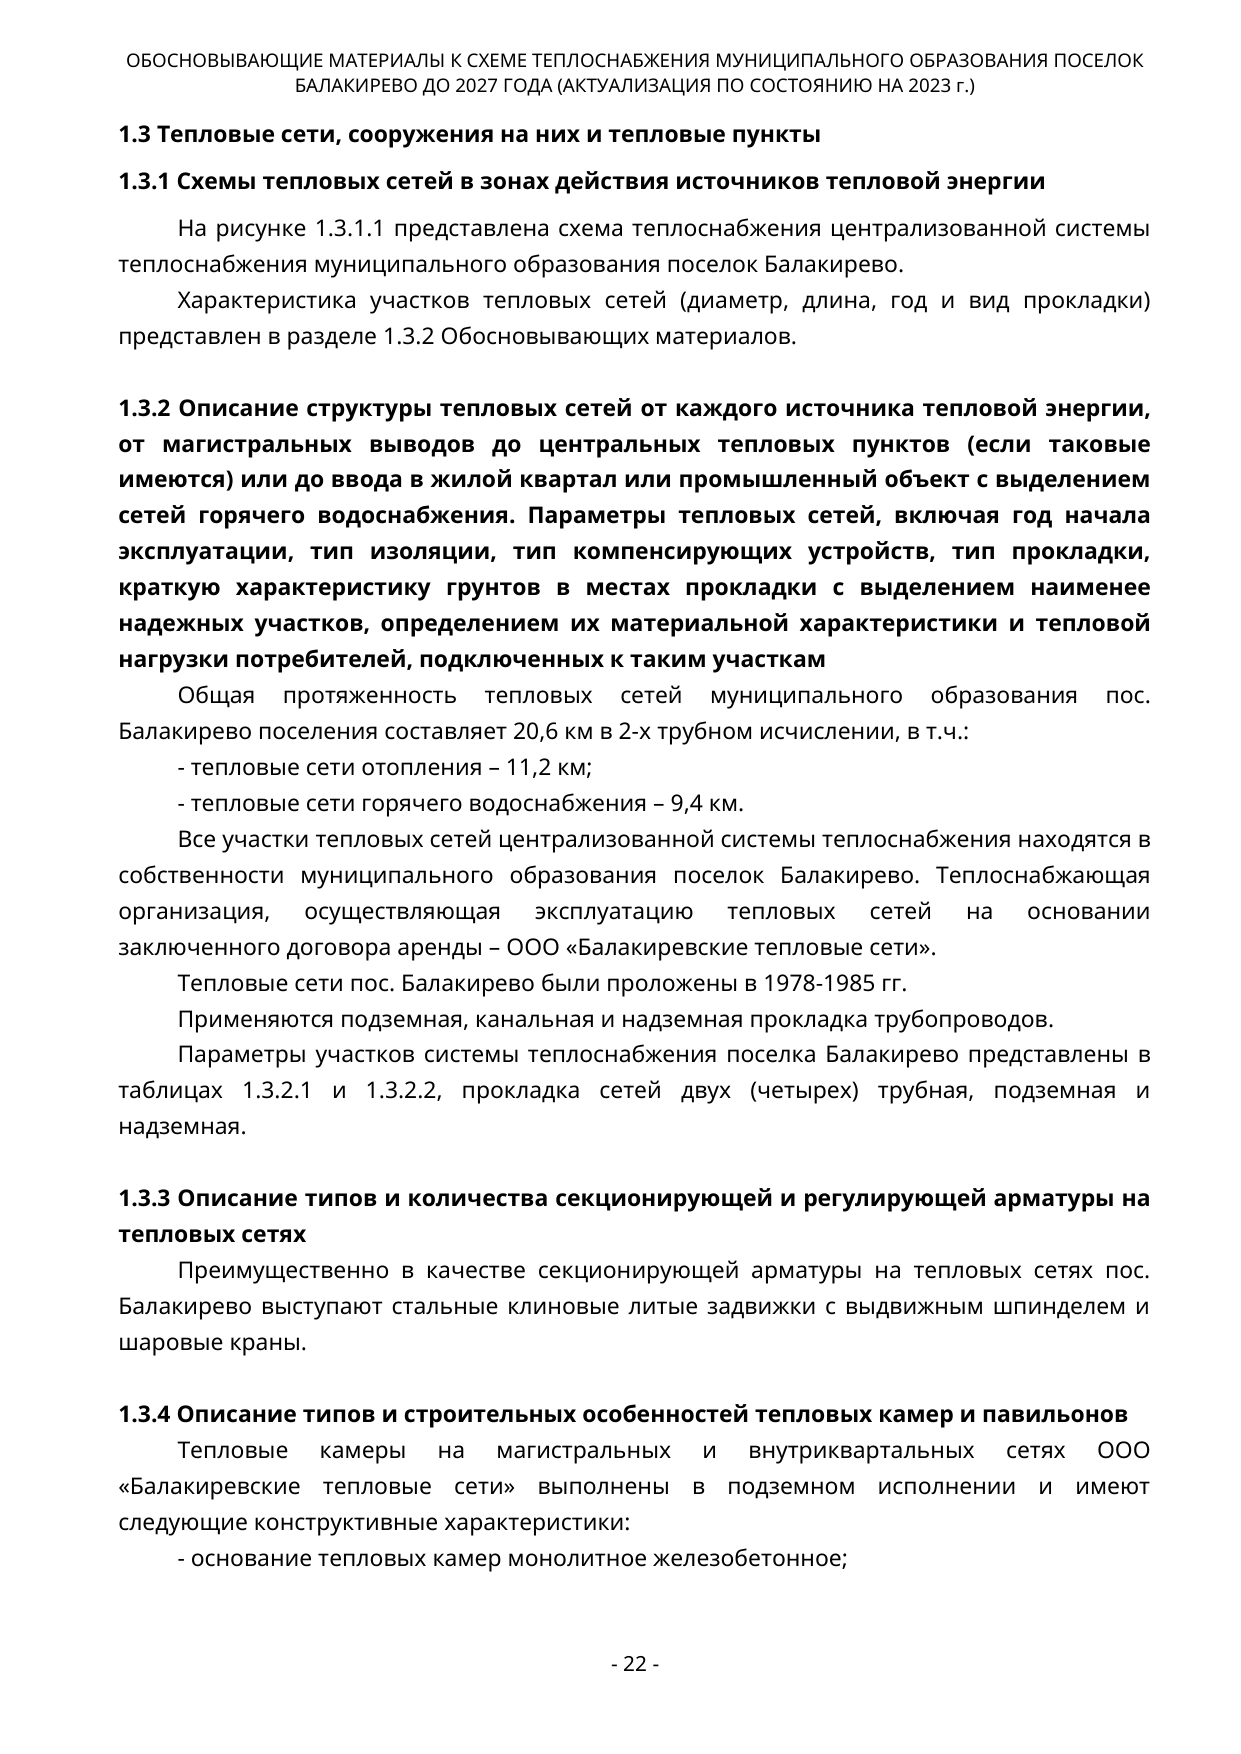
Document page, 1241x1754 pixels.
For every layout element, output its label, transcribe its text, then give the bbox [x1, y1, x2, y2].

text 1.3.4 Описание типов и строительных особенностей тепловых камер и павильонов [118, 1398, 1152, 1429]
text 1.3.3 Описание типов и количества секционирующей и регулирующей арматуры на тепловых сетях [118, 1182, 1152, 1249]
text 1.3 Тепловые сети, сооружения на них и тепловые пункты [118, 118, 1152, 149]
text Общая протяженность тепловых сетей муниципального образования пос. Балакирево поселения составляет 20,6 км в 2-х трубном исчислении, в т.ч.: [118, 679, 1152, 746]
text 1.3.2 Описание структуры тепловых сетей от каждого источника тепловой энергии, от магистральных выводов до центральных тепловых пунктов (если таковые имеются) или до ввода в жилой квартал или промышленный объект с выделением сетей горячего водоснабжения. Параметры тепловых сетей, включая год начала эксплуатации, тип изоляции, тип компенсирующих устройств, тип прокладки, краткую характеристику грунтов в местах прокладки с выделением наименее надежных участков, определением их материальной характеристики и тепловой нагрузки потребителей, подключенных к таким участкам [118, 392, 1152, 674]
text Преимущественно в качестве секционирующей арматуры на тепловых сетях пос. Балакирево выступают стальные клиновые литые задвижки с выдвижным шпинделем и шаровые краны. [118, 1254, 1152, 1357]
text Применяются подземная, канальная и надземная прокладка трубопроводов. [118, 1002, 1152, 1034]
text 1.3.1 Схемы тепловых сетей в зонах действия источников тепловой энергии [118, 165, 1152, 196]
text На рисунке 1.3.1.1 представлена схема теплоснабжения централизованной системы теплоснабжения муниципального образования поселок Балакирево. [118, 212, 1152, 279]
text Тепловые сети пос. Балакирево были проложены в 1978-1985 гг. [118, 967, 1152, 998]
text Параметры участков системы теплоснабжения поселка Балакирево представлены в таблицах 1.3.2.1 и 1.3.2.2, прокладка сетей двух (четырех) трубная, подземная и надземная. [118, 1038, 1152, 1142]
text Все участки тепловых сетей централизованной системы теплоснабжения находятся в собственности муниципального образования поселок Балакирево. Теплоснабжающая организация, осуществляющая эксплуатацию тепловых сетей на основании заключенного договора аренды – ООО «Балакиревские тепловые сети». [118, 823, 1152, 962]
text Характеристика участков тепловых сетей (диаметр, длина, год и вид прокладки) представлен в разделе 1.3.2 Обосновывающих материалов. [118, 284, 1152, 351]
text - тепловые сети отопления – 11,2 км; [118, 751, 1152, 782]
text Тепловые камеры на магистральных и внутриквартальных сетях ООО «Балакиревские тепловые сети» выполнены в подземном исполнении и имеют следующие конструктивные характеристики: [118, 1434, 1152, 1537]
text - основание тепловых камер монолитное железобетонное; [118, 1542, 1152, 1573]
text - тепловые сети горячего водоснабжения – 9,4 км. [118, 787, 1152, 818]
